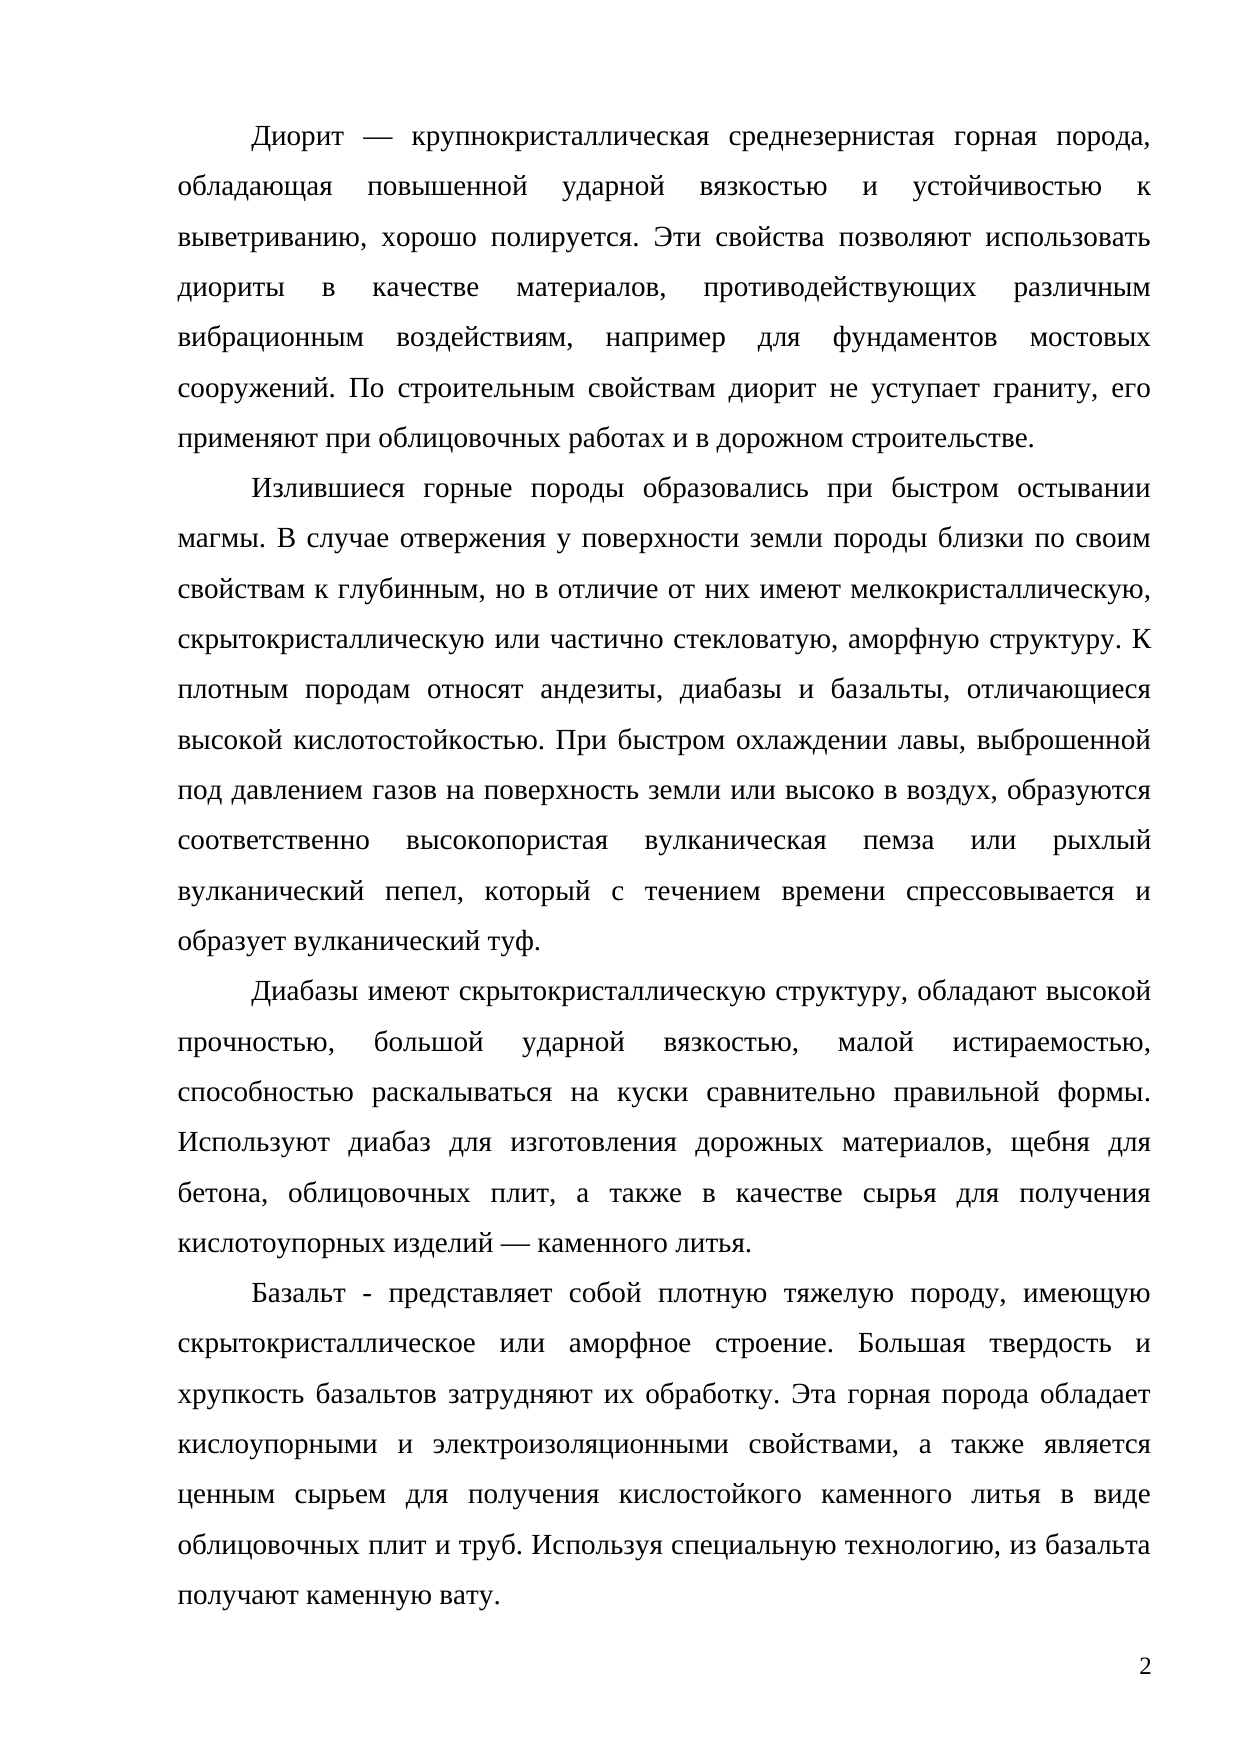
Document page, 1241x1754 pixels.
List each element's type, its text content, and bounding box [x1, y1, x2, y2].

text Базальт - представляет собой плотную тяжелую породу, имеющую скрытокристаллическое или аморфное строение. Большая твердость и хрупкость базальтов затрудняют их обработку. Эта горная порода обладает кислоупорными и электроизоляционными свойствами, а также является ценным сырьем для получения кислостойкого каменного литья в виде облицовочных плит и труб. Используя специальную технологию, из базальта получают каменную вату. [177, 1275, 1152, 1611]
text Диабазы имеют скрытокристаллическую структуру, обладают высокой прочностью, большой ударной вязкостью, малой истираемостью, способностью раскалываться на куски сравнительно правильной формы. Используют диабаз для изготовления дорожных материалов, щебня для бетона, облицовочных плит, а также в качестве сырья для получения кислотоупорных изделий — каменного литья. [177, 973, 1152, 1258]
text Диорит — крупнокристаллическая среднезернистая горная порода, обладающая повышенной ударной вязкостью и устойчивостью к выветриванию, хорошо полируется. Эти свойства позволяют использовать диориты в качестве материалов, противодействующих различным вибрационным воздействиям, например для фундаментов мостовых сооружений. По строительным свойствам диорит не уступает граниту, его применяют при облицовочных работах и в дорожном строительстве. [177, 118, 1152, 453]
text Излившиеся горные породы образовались при быстром остывании магмы. В случае отвержения у поверхности земли породы близки по своим свойствам к глубинным, но в отличие от них имеют мелкокристаллическую, скрытокристаллическую или частично стекловатую, аморфную структуру. К плотным породам относят андезиты, диабазы и базальты, отличающиеся высокой кислотостойкостью. При быстром охлаждении лавы, выброшенной под давлением газов на поверхность земли или высоко в воздух, образуются соответственно высокопористая вулканическая пемза или рыхлый вулканический пепел, который с течением времени спрессовывается и образует вулканический туф. [177, 470, 1152, 957]
